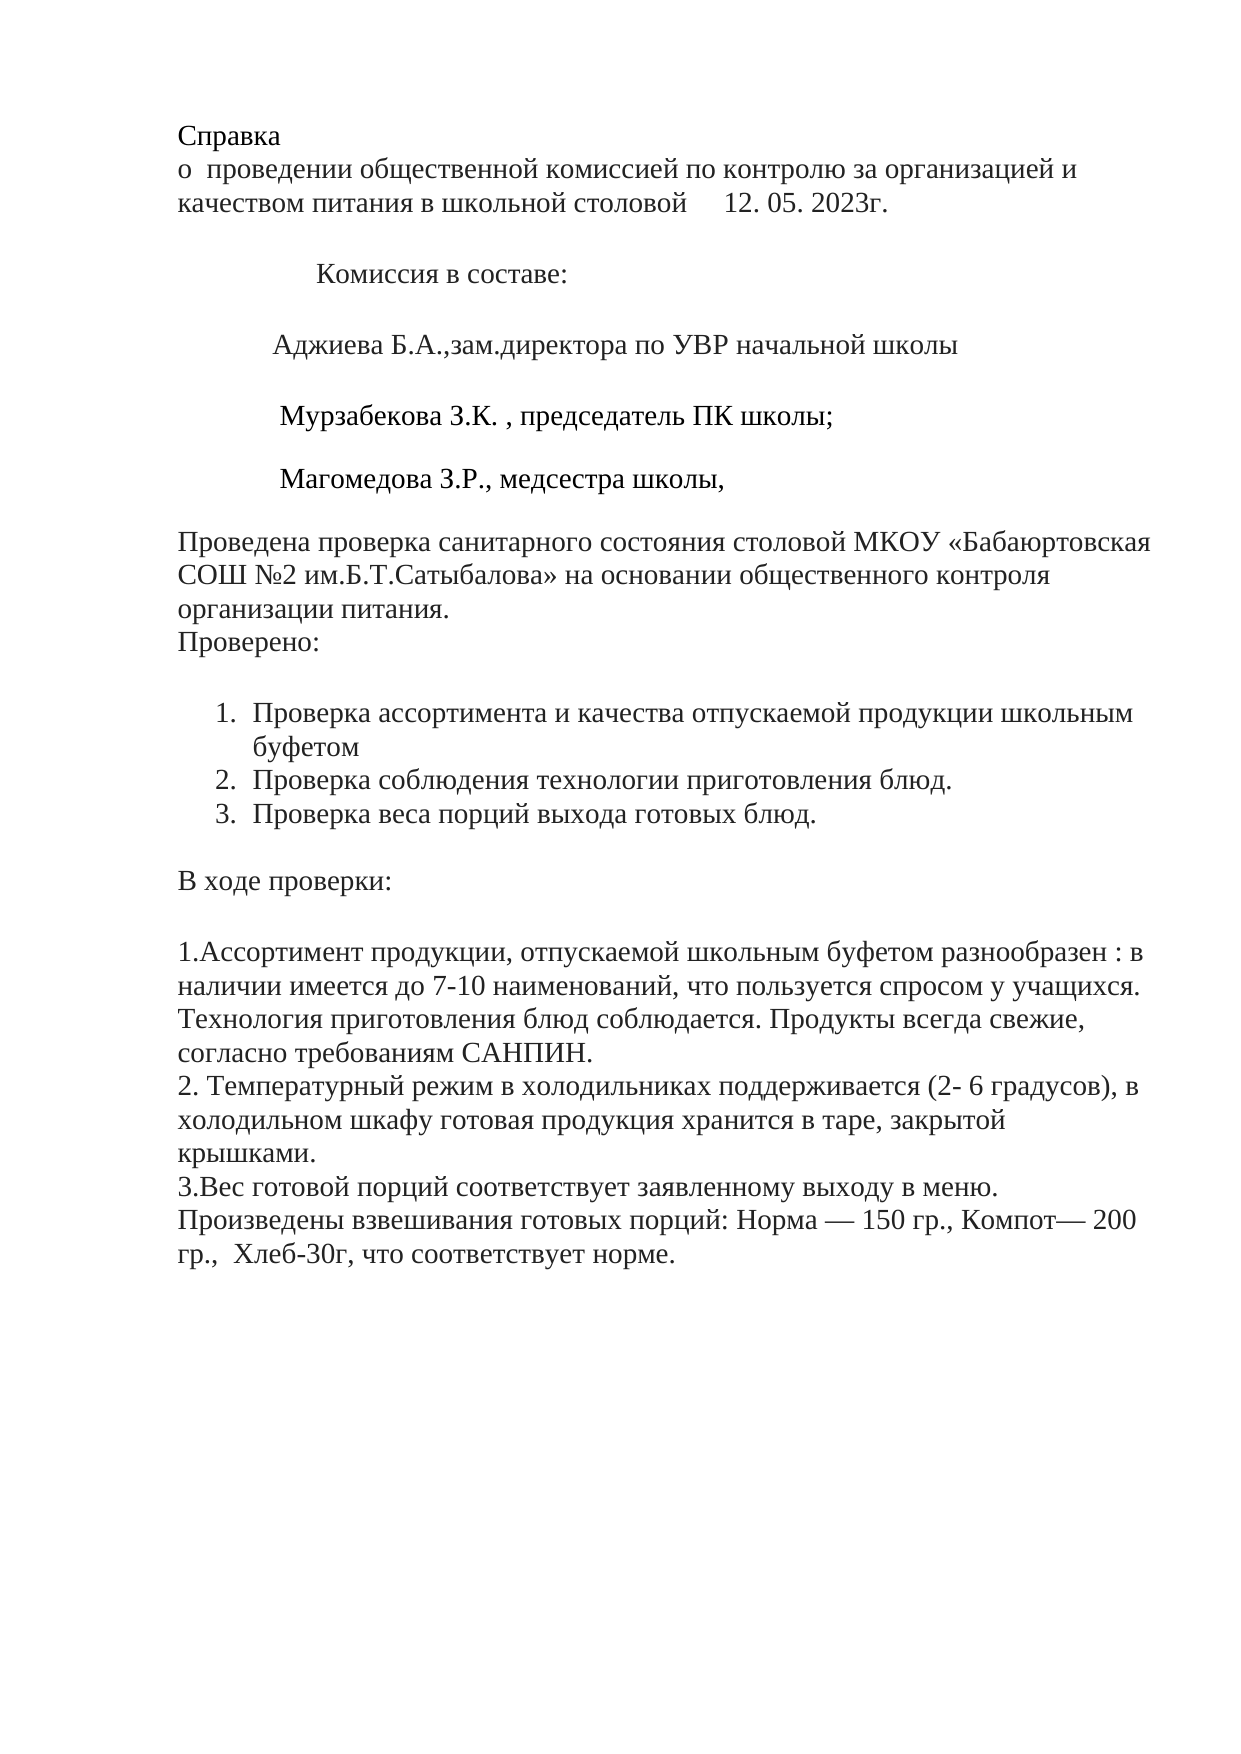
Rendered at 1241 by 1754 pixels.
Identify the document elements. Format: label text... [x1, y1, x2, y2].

list Проверка ассортимента и качества отпускаемой продукции школьным буфетом [215, 695, 1152, 762]
text Магомедова З.Р., медсестра школы, [177, 461, 1152, 494]
text Аджиева Б.А.,зам.директора по УВР начальной школы [177, 327, 1152, 361]
text 3.Вес готовой порций соответствует заявленному выходу в меню. Произведены взвешивания готовых порций: Норма — 150 гр., Компот— 200 гр., Хлеб-30г, что соответствует норме. [177, 1169, 1152, 1269]
text Проведена проверка санитарного состояния столовой МКОУ «Бабаюртовская СОШ №2 им.Б.Т.Сатыбалова» на основании общественного контроля организации питания. Проверено: [177, 524, 1152, 658]
text В ходе проверки: [177, 863, 1152, 897]
text Справка о проведении общественной комиссией по контролю за организацией и качеством питания в школьной столовой 12. 05. 2023г. [177, 118, 1152, 219]
text 2. Температурный режим в холодильниках поддерживается (2- 6 градусов), в холодильном шкафу готовая продукция хранится в таре, закрытой крышками. [177, 1068, 1152, 1169]
text 1.Ассортимент продукции, отпускаемой школьным буфетом разнообразен : в наличии имеется до 7-10 наименований, что пользуется спросом у учащихся. Технология приготовления блюд соблюдается. Продукты всегда свежие, согласно требованиям САНПИН. [177, 934, 1152, 1068]
text Комиссия в составе: [177, 256, 1152, 290]
list Проверка соблюдения технологии приготовления блюд. [215, 762, 1152, 796]
list Проверка веса порций выхода готовых блюд. [215, 796, 1152, 829]
text Мурзабекова З.К. , председатель ПК школы; [177, 398, 1152, 432]
